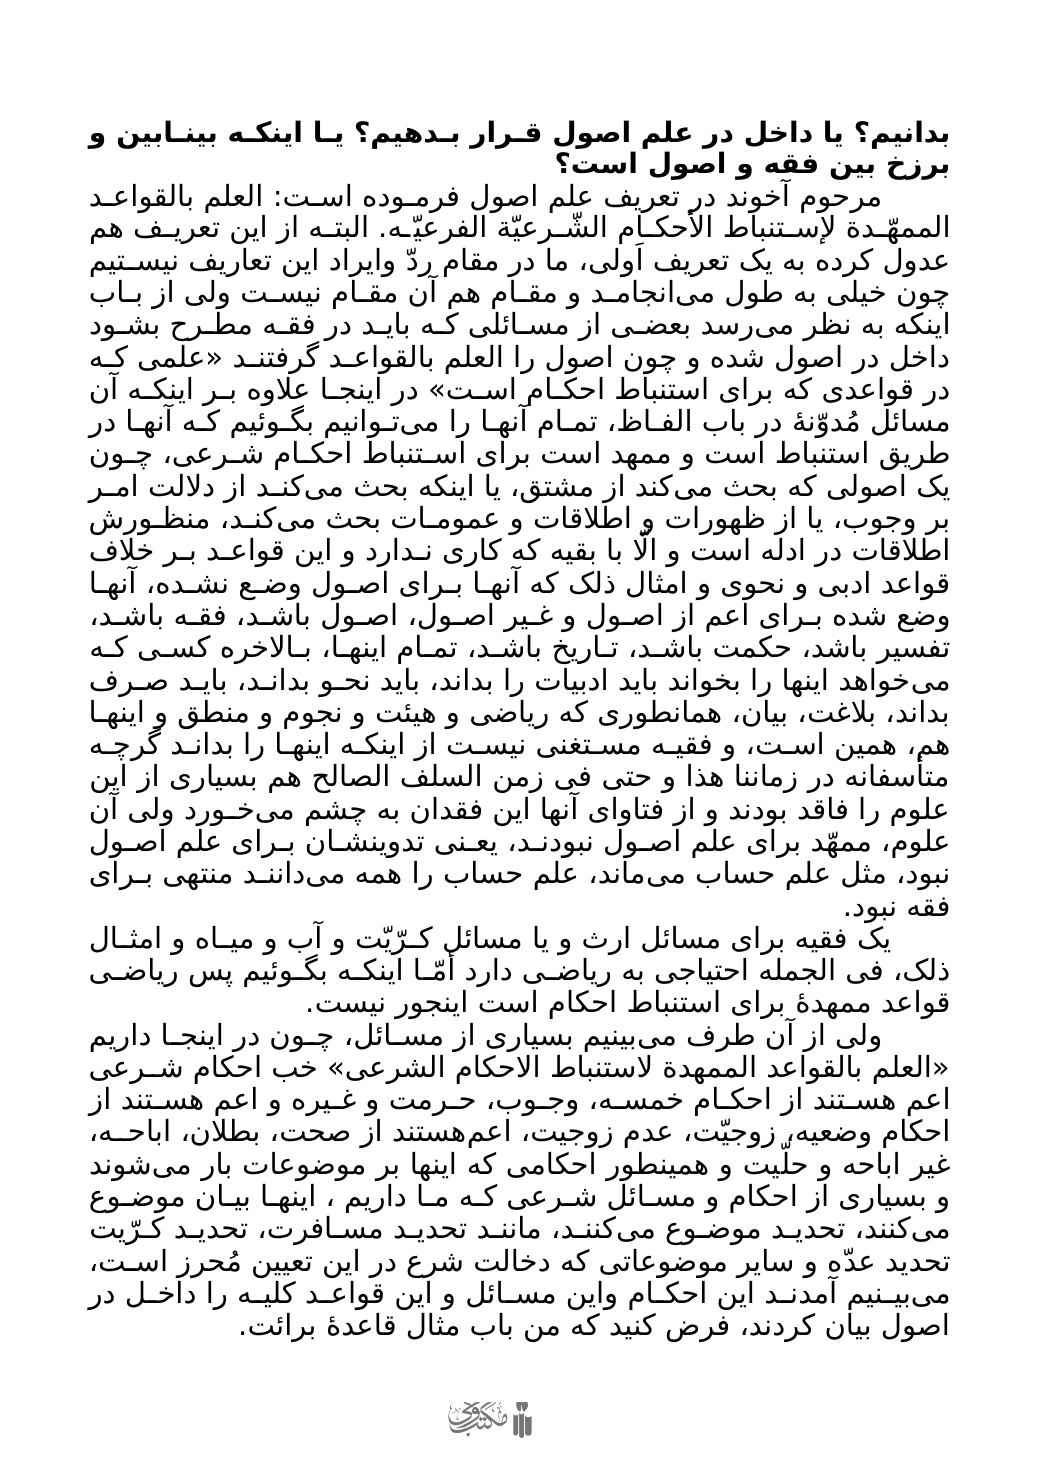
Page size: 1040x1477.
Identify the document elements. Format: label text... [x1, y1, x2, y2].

text ولی از آن طرف می‌بینیم بسیاری از مسائل، چون در اینجا داریم «العلم بالقواعد الممهدة لاستنباط الاحکام الشرعی» خب احکام شرعی اعم هستند از احکام خمسه، وجوب، حرمت و غیره و اعم هستند از احکام وضعیه، زوجیّت، عدم زوجیت، اعم‌هستند از صحت، بطلان، اباحه، غیر اباحه و حلّیت و همینطور احکامی که اینها بر موضوعات بار می‌شوند و بسیاری از احکام و مسائل شرعی که ما داریم ، اینها بیان موضوع می‌کنند، تحدید موضوع می‌کنند، مانند تحدید مسافرت، تحدید کرّیت تحدید عدّه و سایر موضوعاتی که دخالت شرع در این تعیین مُحرز است، می‌بینیم آمدند این احکام واین مسائل و این قواعد کلیه را داخل در اصول بیان کردند، فرض کنید که من باب مثال قاعدۀ برائت. [89, 1020, 951, 1342]
text یک فقیه برای مسائل ارث و یا مسائل کرّیّت و آب و میاه و امثال ذلک، فی الجمله احتیاجی به ریاضی دارد أمّا اینکه بگوئیم پس ریاضی قواعد ممهدۀ برای استنباط احکام است اینجور نیست. [89, 923, 951, 1020]
picture [443, 1402, 537, 1438]
text مرحوم آخوند در تعریف علم اصول فرموده است: العلم بالقواعد الممهّدة لإستنباط الأحکام الشّرعیّة الفرعیّه. البته از این تعریف هم عدول کرده به یک تعریف اَولی، ما در مقام ردّ وایراد این تعاریف نیستیم چون خیلی به طول می‌انجامد و مقام هم آن مقام نیست ولی از باب اینکه به نظر می‌رسد بعضی از مسائلی که باید در فقه مطرح بشود داخل در اصول شده و چون اصول را العلم بالقواعد گرفتند «علمی که در قواعدی که برای استنباط احکام است» در اینجا علاوه بر اینکه آن مسائل مُدوّنۀ در باب الفاظ، تمام آنها را می‌توانیم بگوئیم که آنها در طریق استنباط است و ممهد است برای استنباط احکام شرعی، چون یک اصولی که بحث می‌کند از مشتق، یا اینکه بحث می‌کند از دلالت امر بر وجوب، یا از ظهورات و اطلاقات و عمومات بحث می‌کند، منظورش اطلاقات در ادله است و الّا با بقیه که کاری ندارد و این قواعد بر خلاف قواعد ادبی و نحوی و امثال ذلک که آنها برای اصول وضع نشده، آنها وضع شده برای اعم از اصول و غیر اصول، اصول باشد، فقه باشد، تفسیر باشد، حکمت باشد، تاریخ باشد، تمام اینها، بالاخره کسی که می‌خواهد اینها را بخواند باید ادبیات را بداند، باید نحو بداند، باید صرف بداند، بلاغت، بیان، همانطوری که ریاضی و هیئت و نجوم و منطق و اینها هم، همین است، و فقیه مستغنی نیست از اینکه اینها را بداند گرچه متأسفانه در زماننا هذا و حتی فی زمن السلف الصالح هم بسیاری از این علوم را فاقد بودند و از فتاوای آنها این فقدان به چشم می‌خورد ولی آن علوم، ممهّد برای علم اصول نبودند، یعنی تدوینشان برای علم اصول نبود، مثل علم حساب می‌ماند، علم حساب را همه می‌دانند منتهی برای فقه نبود. [89, 180, 951, 923]
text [89, 118, 951, 180]
